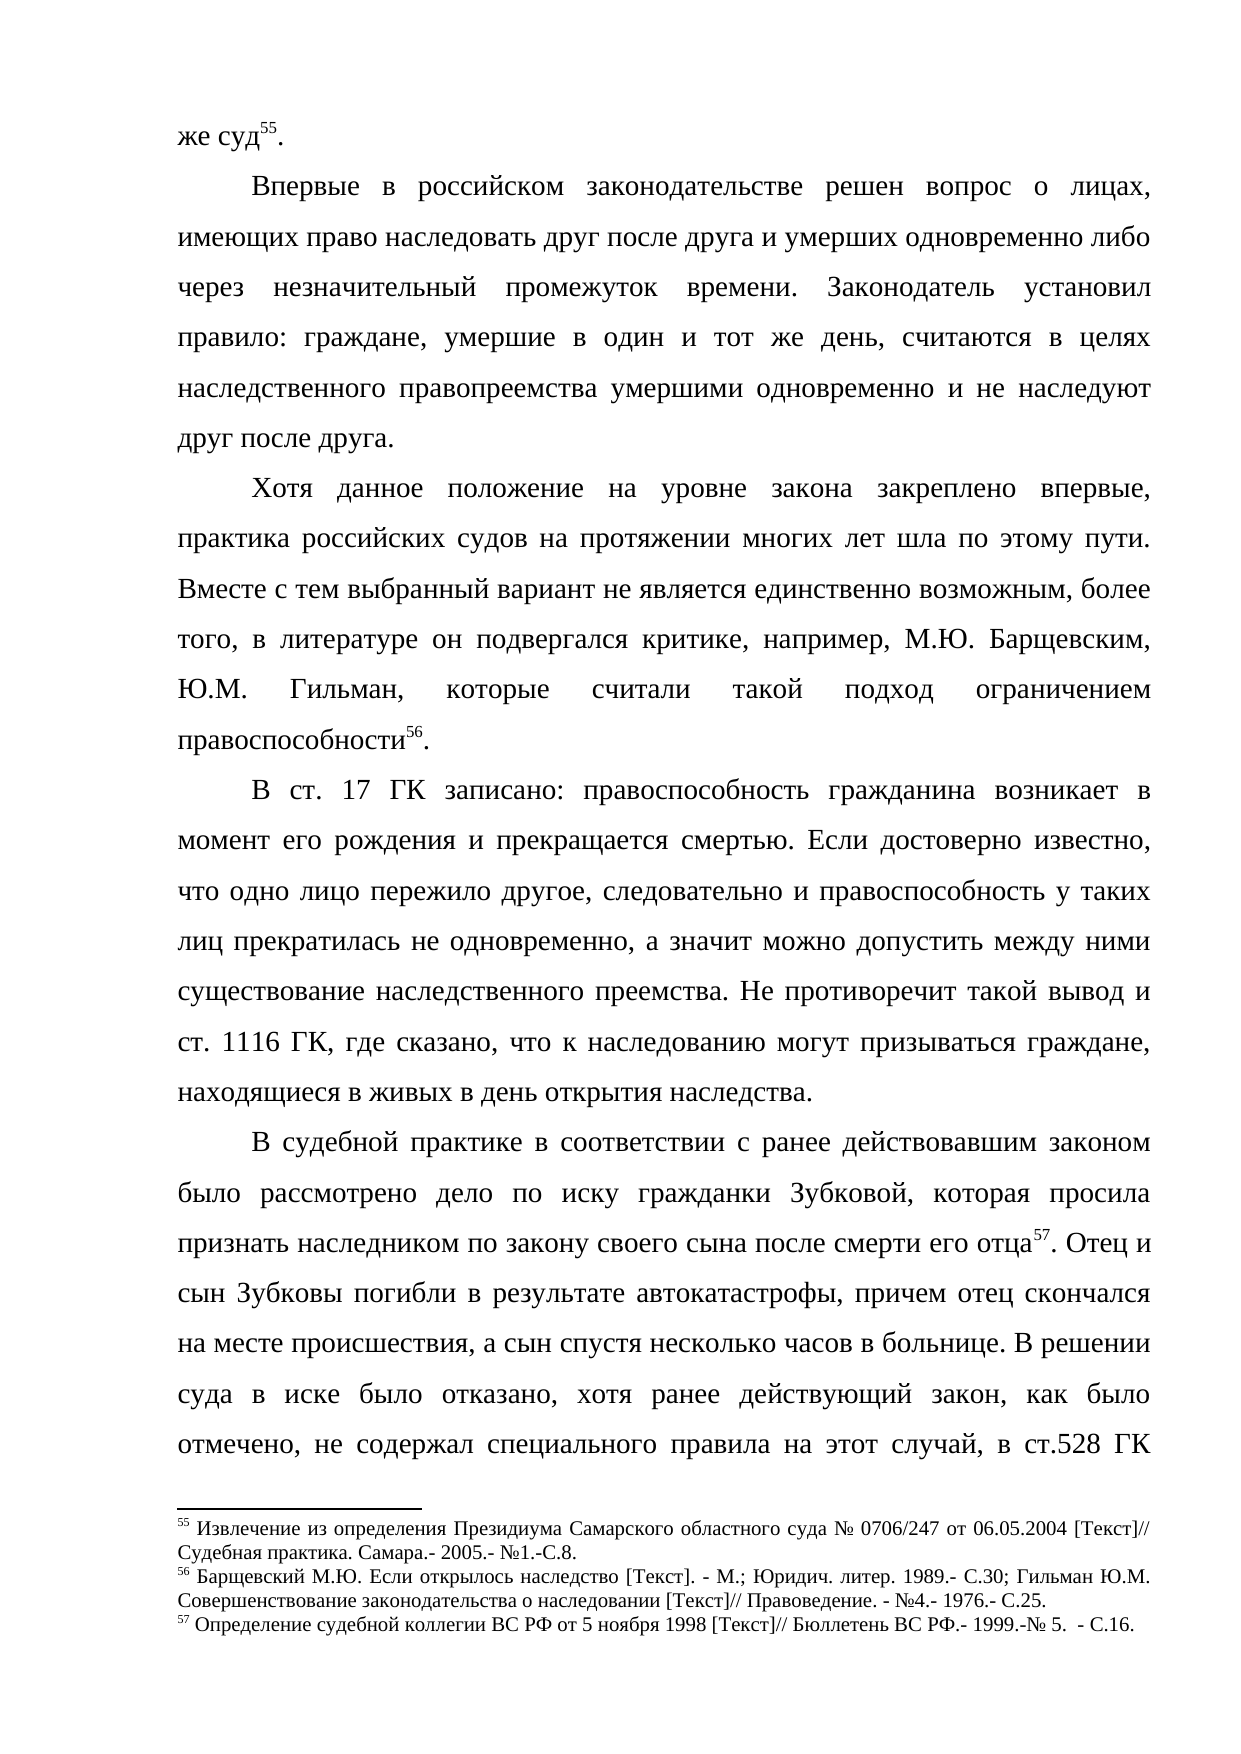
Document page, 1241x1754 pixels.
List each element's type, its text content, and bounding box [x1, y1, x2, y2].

text Хотя данное положение на уровне закона закреплено впервые, практика российских судов на протяжении многих лет шла по этому пути. Вместе с тем выбранный вариант не является единственно возможным, более того, в литературе он подвергался критике, например, М.Ю. Барщевским, Ю.М. Гильман, которые считали такой подход ограничением правоспособности. [177, 470, 1152, 755]
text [177, 1124, 1152, 1460]
text Впервые в российском законодательстве решен вопрос о лицах, имеющих право наследовать друг после друга и умерших одновременно либо через незначительный промежуток времени. Законодатель установил правило: граждане, умершие в один и тот же день, считаются в целях наследственного правопреемства умершими одновременно и не наследуют друг после друга. [177, 168, 1152, 453]
text В ст. 17 ГК записано: правоспособность гражданина возникает в момент его рождения и прекращается смертью. Если достоверно известно, что одно лицо пережило другое, следовательно и правоспособность у таких лиц прекратилась не одновременно, а значит можно допустить между ними существование наследственного преемства. Не противоречит такой вывод и ст. 1116 ГК, где сказано, что к наследованию могут призываться граждане, находящиеся в живых в день открытия наследства. [177, 772, 1152, 1108]
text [177, 118, 1152, 152]
